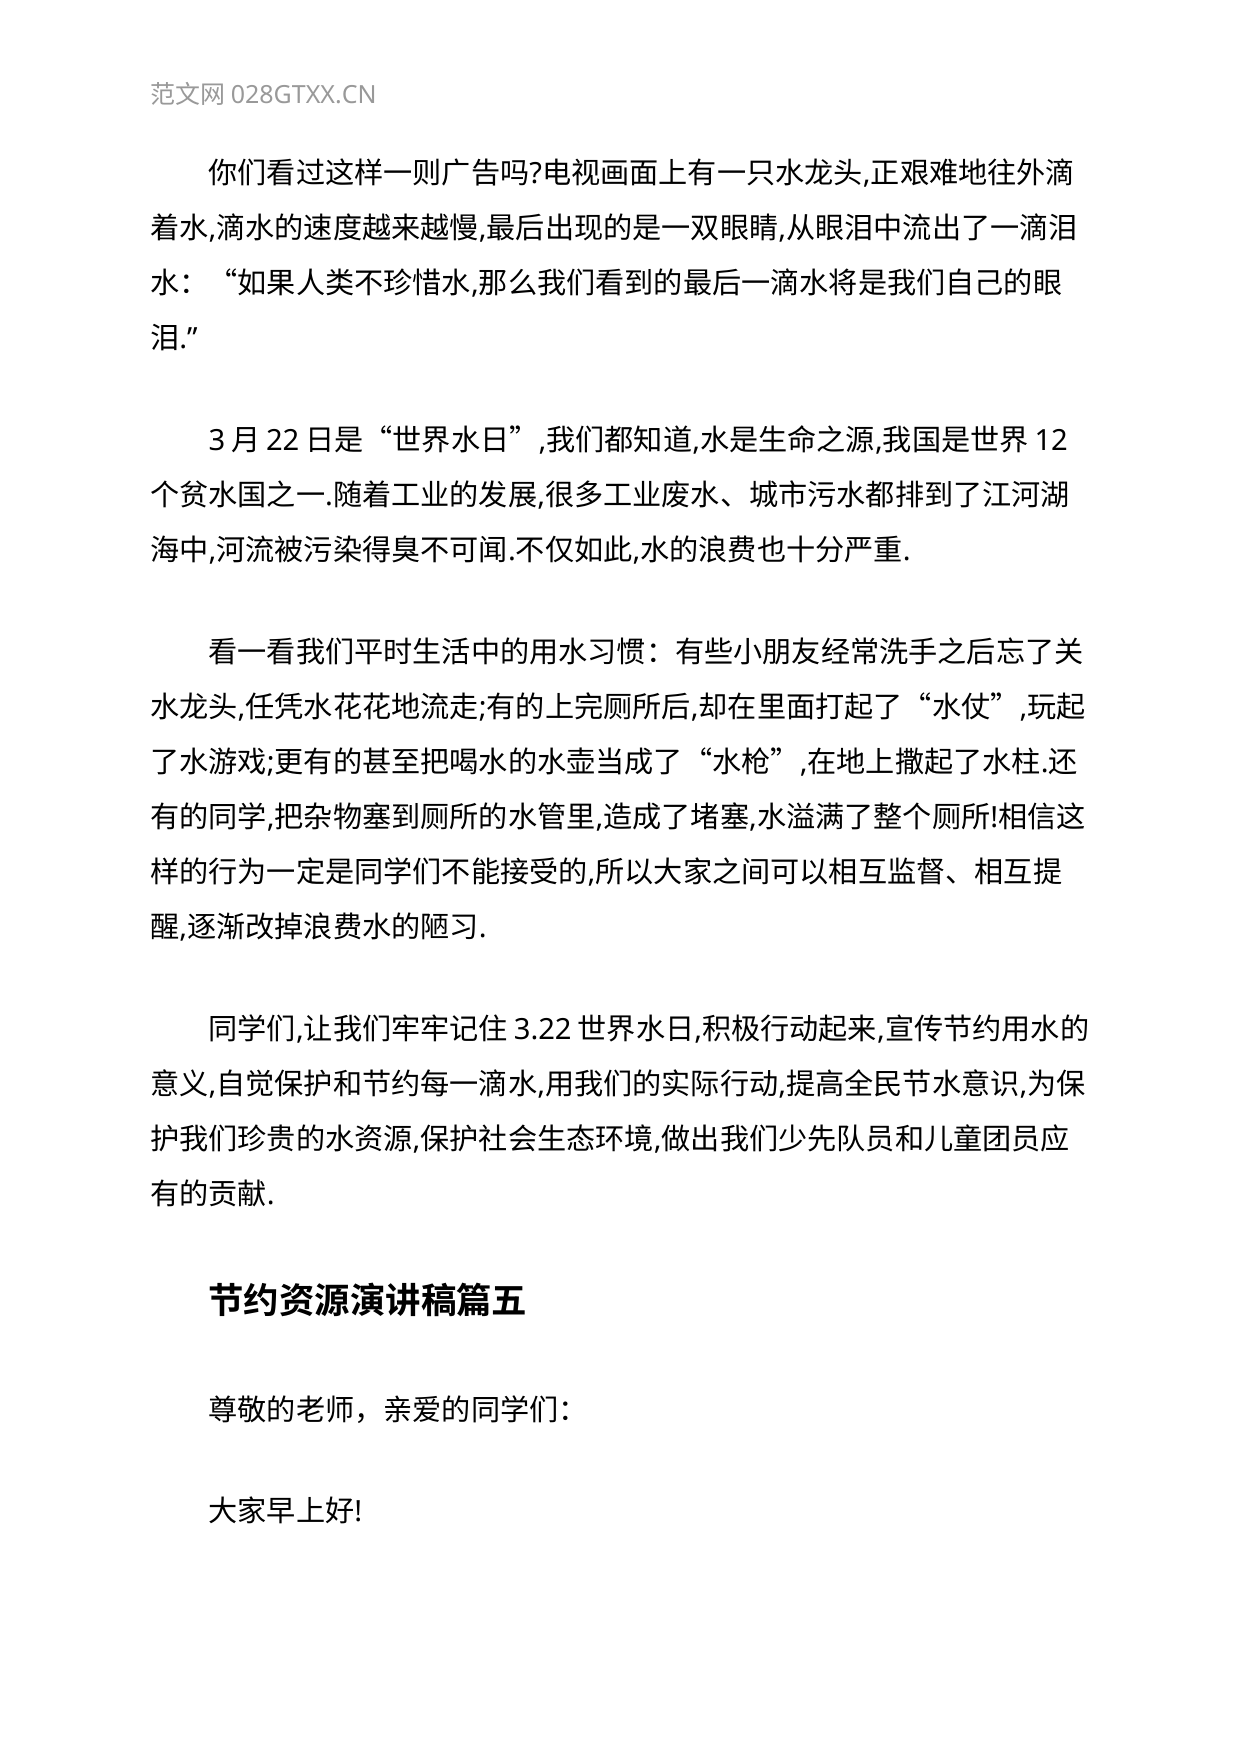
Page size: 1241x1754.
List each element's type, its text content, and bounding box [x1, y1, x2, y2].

text 尊敬的老师，亲爱的同学们： [150, 1386, 1090, 1428]
text 大家早上好! [150, 1488, 1090, 1530]
text 3月22日是“世界水日”,我们都知道,水是生命之源,我国是世界12个贫水国之一.随着工业的发展,很多工业废水、城市污水都排到了江河湖海中,河流被污染得臭不可闻.不仅如此,水的浪费也十分严重. [150, 417, 1090, 569]
text 看一看我们平时生活中的用水习惯：有些小朋友经常洗手之后忘了关水龙头,任凭水花花地流走;有的上完厕所后,却在里面打起了“水仗”,玩起了水游戏;更有的甚至把喝水的水壶当成了“水枪”,在地上撒起了水柱.还有的同学,把杂物塞到厕所的水管里,造成了堵塞,水溢满了整个厕所!相信这样的行为一定是同学们不能接受的,所以大家之间可以相互监督、相互提醒,逐渐改掉浪费水的陋习. [150, 629, 1090, 946]
text 同学们,让我们牢牢记住3.22世界水日,积极行动起来,宣传节约用水的意义,自觉保护和节约每一滴水,用我们的实际行动,提高全民节水意识,为保护我们珍贵的水资源,保护社会生态环境,做出我们少先队员和儿童团员应有的贡献. [150, 1006, 1090, 1213]
text 节约资源演讲稿篇五 [150, 1273, 1090, 1324]
text 你们看过这样一则广告吗?电视画面上有一只水龙头,正艰难地往外滴着水,滴水的速度越来越慢,最后出现的是一双眼睛,从眼泪中流出了一滴泪水：“如果人类不珍惜水,那么我们看到的最后一滴水将是我们自己的眼泪.” [150, 150, 1090, 357]
